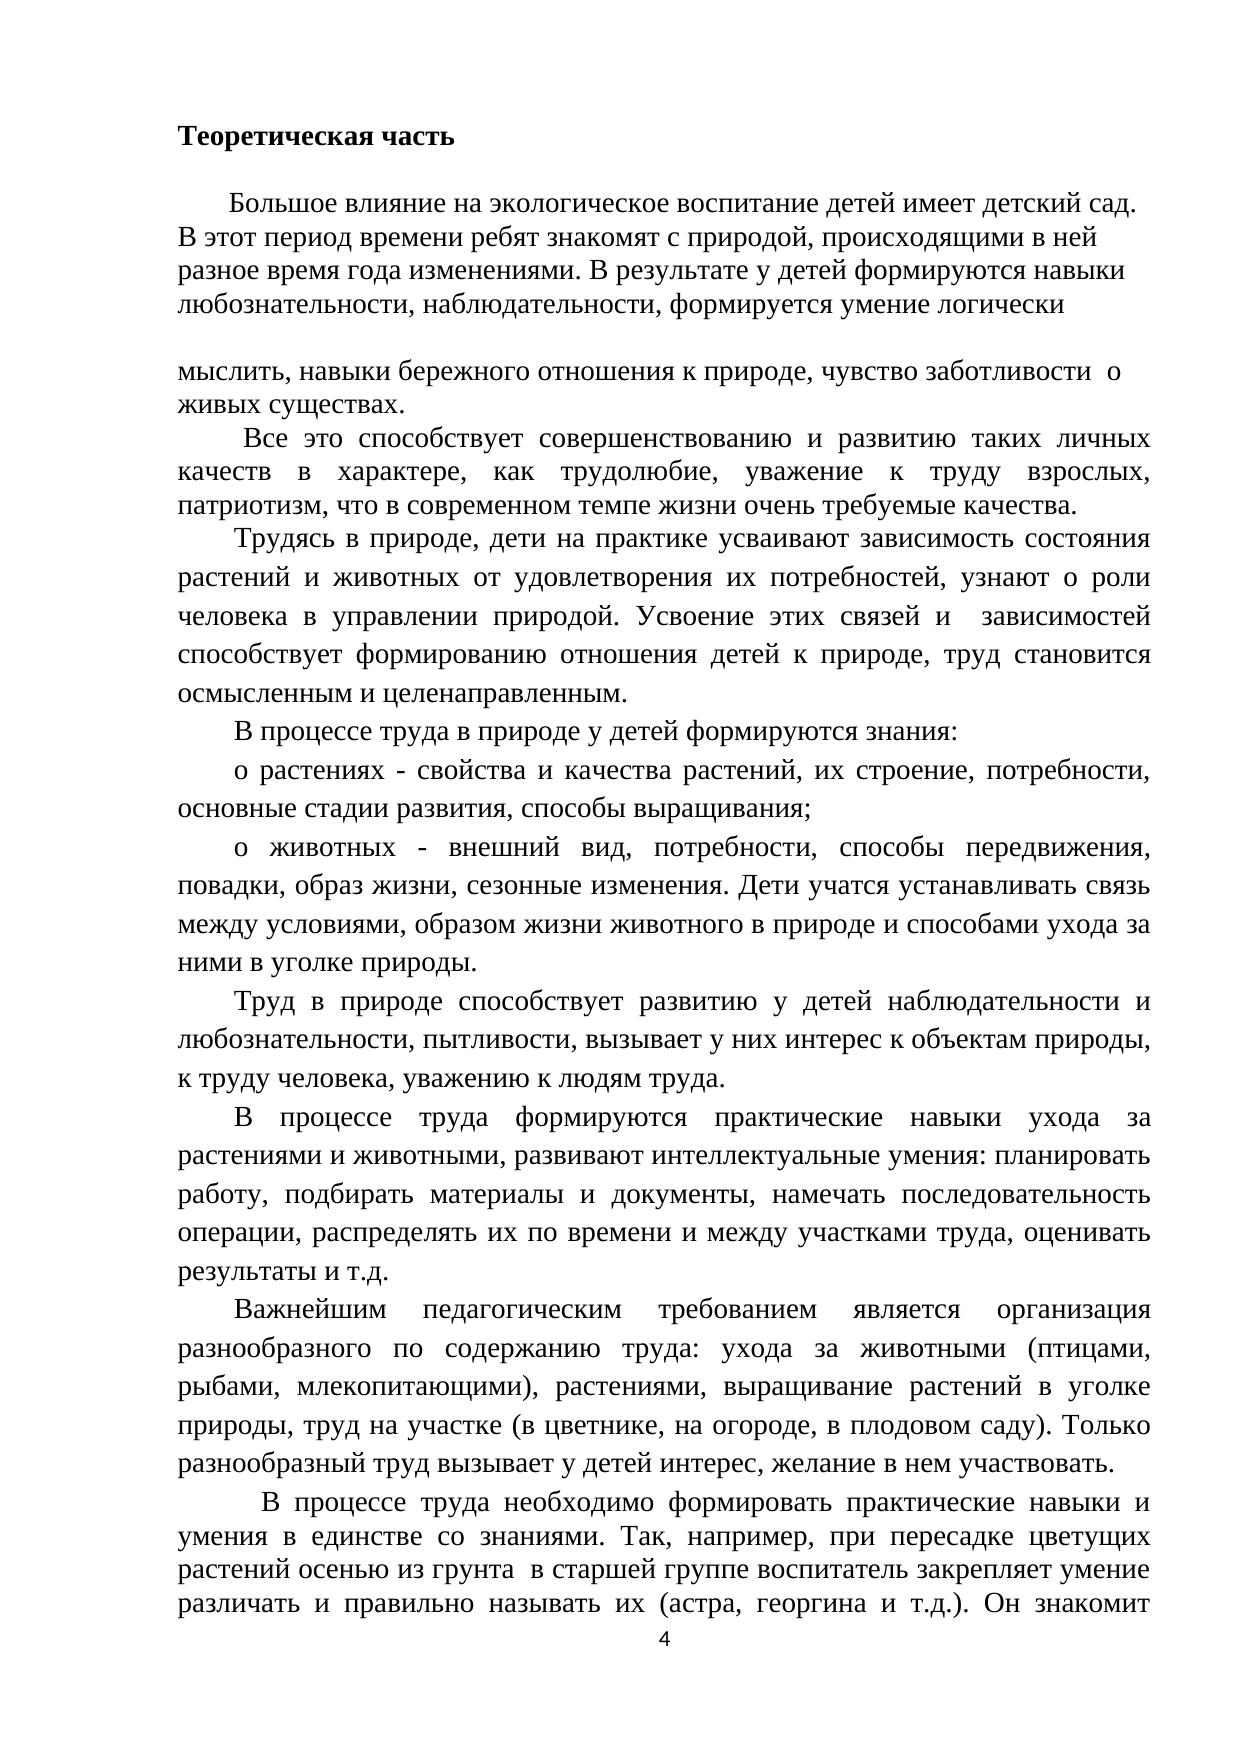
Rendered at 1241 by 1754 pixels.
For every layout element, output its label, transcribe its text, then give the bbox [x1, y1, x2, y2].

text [177, 1484, 1152, 1618]
text Все это способствует совершенствованию и развитию таких личных качеств в характере, как трудолюбие, уважение к труду взрослых, патриотизм, что в современном темпе жизни очень требуемые качества. [177, 420, 1152, 521]
text В процессе труда формируются практические навыки ухода за растениями и животными, развивают интеллектуальные умения: планировать работу, подбирать материалы и документы, намечать последовательность операции, распределять их по времени и между участками труда, оценивать результаты и т.д. [177, 1099, 1152, 1286]
text В процессе труда в природе у детей формируются знания: [177, 713, 1152, 747]
text Теоретическая часть Большое влияние на экологическое воспитание детей имеет детский сад. В этот период времени ребят знакомят с природой, происходящими в ней разное время года изменениями. В результате у детей формируются навыки любознательности, наблюдательности, формируется умение логически мыслить, навыки бережного отношения к природе, чувство заботливости о живых существах. [177, 118, 1152, 420]
text о животных - внешний вид, потребности, способы передвижения, повадки, образ жизни, сезонные изменения. Дети учатся устанавливать связь между условиями, образом жизни животного в природе и способами ухода за ними в уголке природы. [177, 829, 1152, 978]
text Важнейшим педагогическим требованием является организация разнообразного по содержанию труда: ухода за животными (птицами, рыбами, млекопитающими), растениями, выращивание растений в уголке природы, труд на участке (в цветнике, на огороде, в плодовом саду). Только разнообразный труд вызывает у детей интерес, желание в нем участвовать. [177, 1291, 1152, 1479]
text Трудясь в природе, дети на практике усваивают зависимость состояния растений и животных от удовлетворения их потребностей, узнают о роли человека в управлении природой. Усвоение этих связей и зависимостей способствует формированию отношения детей к природе, труд становится осмысленным и целенаправленным. [177, 521, 1152, 708]
text о растениях - свойства и качества растений, их строение, потребности, основные стадии развития, способы выращивания; [177, 752, 1152, 824]
text Труд в природе способствует развитию у детей наблюдательности и любознательности, пытливости, вызывает у них интерес к объектам природы, к труду человека, уважению к людям труда. [177, 983, 1152, 1094]
